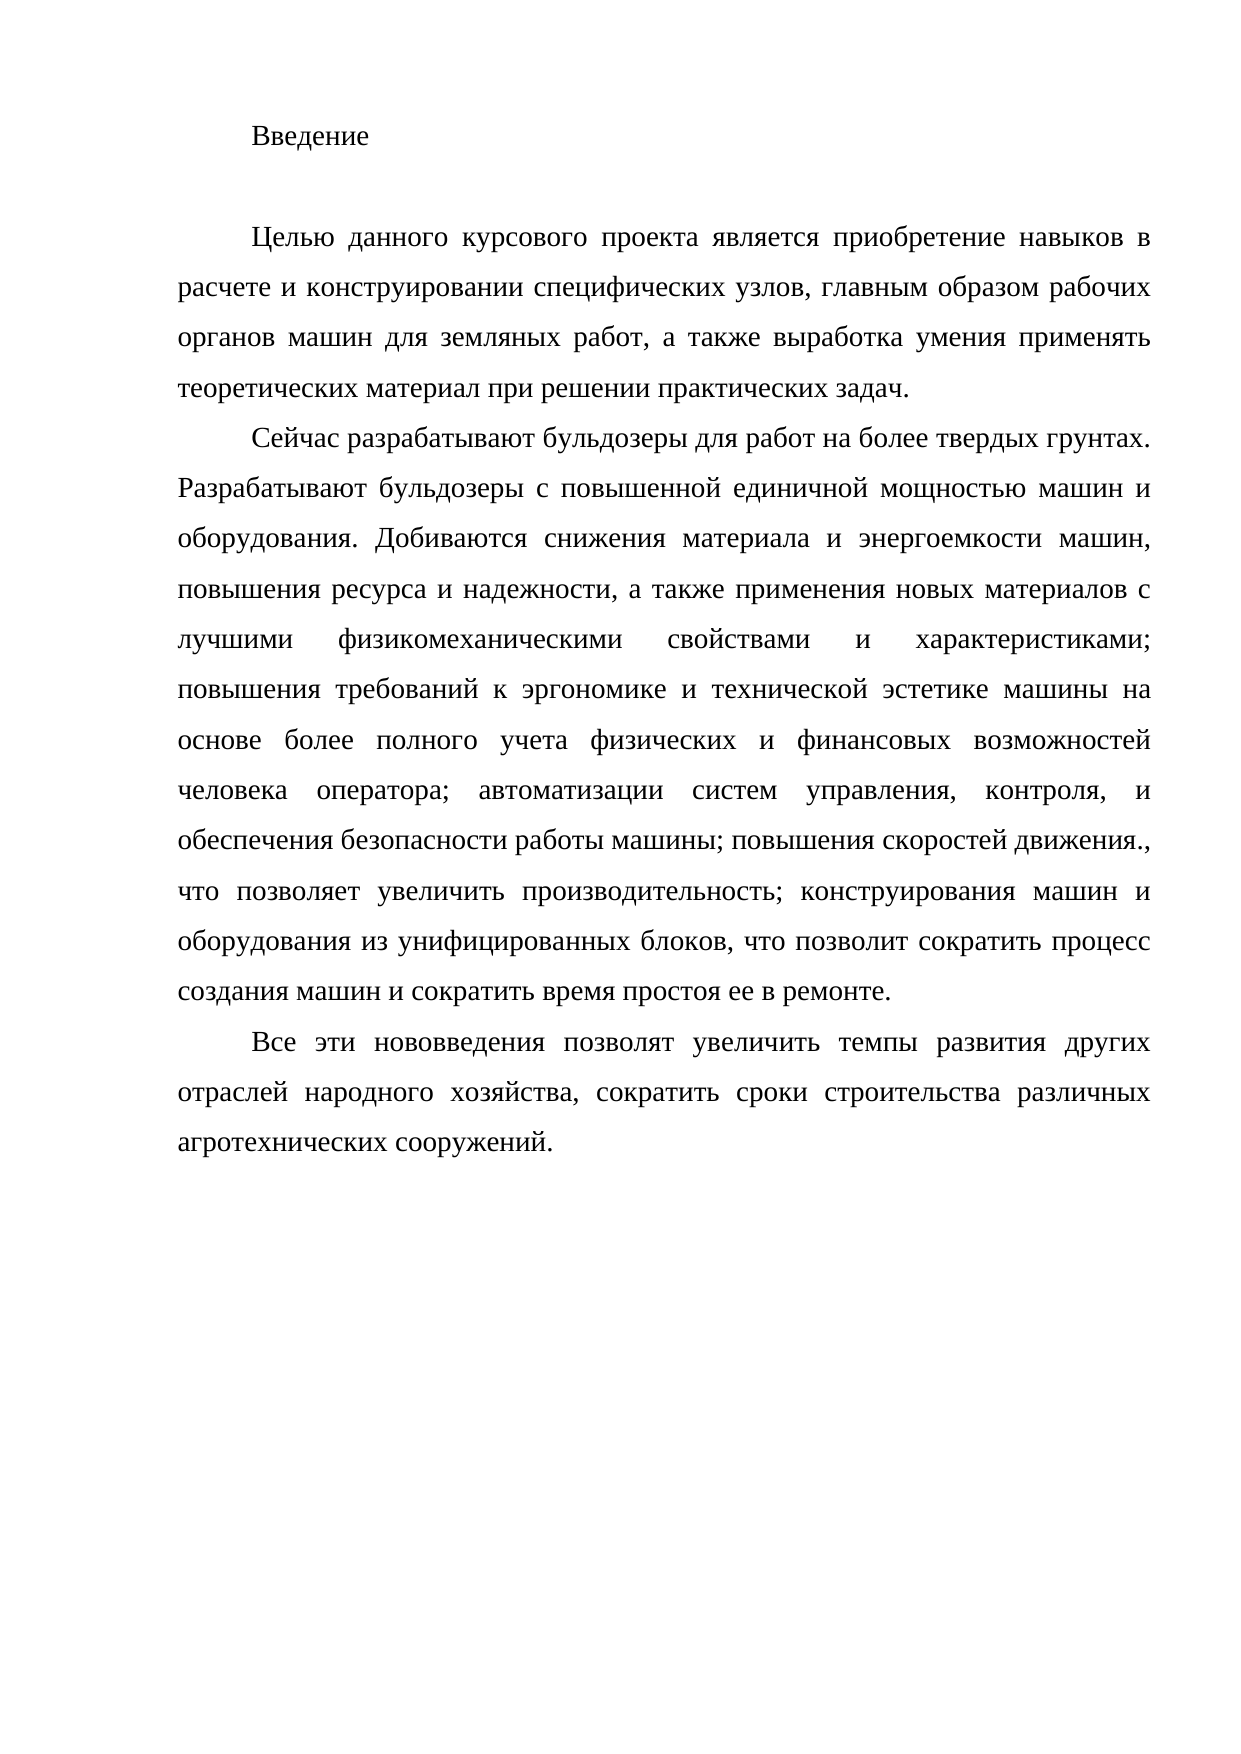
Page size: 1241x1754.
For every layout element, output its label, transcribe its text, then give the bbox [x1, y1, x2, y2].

text Все эти нововведения позволят увеличить темпы развития других отраслей народного хозяйства, сократить сроки строительства различных агротехнических сооружений. [177, 1024, 1152, 1158]
text Введение [177, 118, 1152, 152]
text Сейчас разрабатывают бульдозеры для работ на более твердых грунтах. Разрабатывают бульдозеры с повышенной единичной мощностью машин и оборудования. Добиваются снижения материала и энергоемкости машин, повышения ресурса и надежности, а также применения новых материалов с лучшими физикомеханическими свойствами и характеристиками; повышения требований к эргономике и технической эстетике машины на основе более полного учета физических и финансовых возможностей человека оператора; автоматизации систем управления, контроля, и обеспечения безопасности работы машины; повышения скоростей движения., что позволяет увеличить производительность; конструирования машин и оборудования из унифицированных блоков, что позволит сократить процесс создания машин и сократить время простоя ее в ремонте. [177, 420, 1152, 1007]
text Целью данного курсового проекта является приобретение навыков в расчете и конструировании специфических узлов, главным образом рабочих органов машин для земляных работ, а также выработка умения применять теоретических материал при решении практических задач. [177, 219, 1152, 403]
